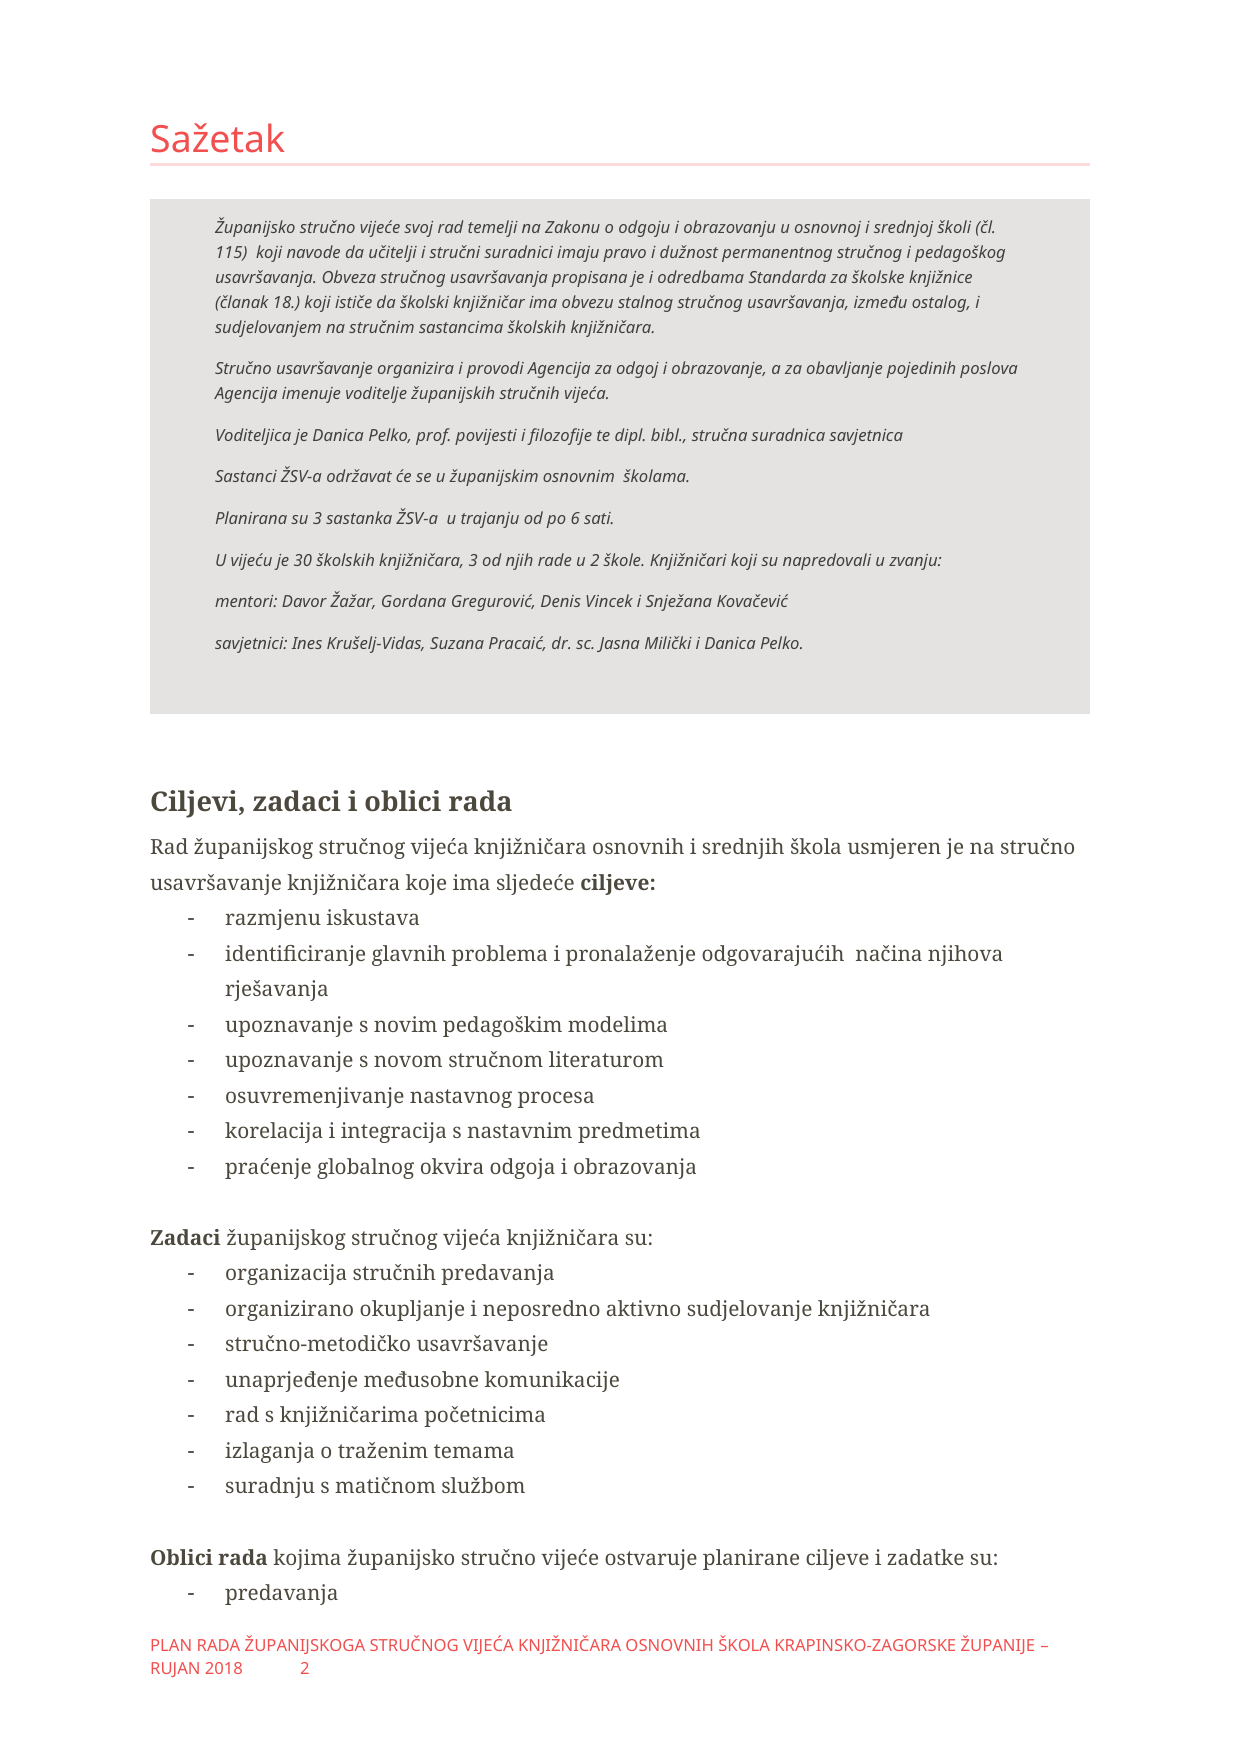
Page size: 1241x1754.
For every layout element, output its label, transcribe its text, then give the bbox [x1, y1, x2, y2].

list rad s knjižničarima početnicima [187, 1401, 1090, 1429]
text Sažetak [150, 112, 1090, 163]
list upoznavanje s novom stručnom literaturom [187, 1045, 1090, 1074]
list organizacija stručnih predavanja [187, 1258, 1090, 1287]
list suradnju s matičnom službom [187, 1472, 1090, 1500]
list osuvremenjivanje nastavnog procesa [187, 1081, 1090, 1109]
list unaprjeđenje međusobne komunikacije [187, 1365, 1090, 1393]
text Ciljevi, zadaci i oblici rada [150, 783, 1090, 820]
list praćenje globalnog okvira odgoja i obrazovanja [187, 1152, 1090, 1180]
table_header [150, 199, 215, 714]
text Zadaci županijskog stručnog vijeća knjižničara su: [150, 1223, 1090, 1251]
list razmjenu iskustava [187, 903, 1090, 932]
text Oblici rada kojima županijsko stručno vijeće ostvaruje planirane ciljeve i zadatke su: [150, 1543, 1090, 1571]
text Rad županijskog stručnog vijeća knjižničara osnovnih i srednjih škola usmjeren je na stručno usavršavanje knjižničara koje ima sljedeće ciljeve: [150, 832, 1090, 896]
list organizirano okupljanje i neposredno aktivno sudjelovanje knjižničara [187, 1294, 1090, 1322]
list predavanja [187, 1578, 1090, 1607]
table_header Županijsko stručno vijeće svoj rad temelji na Zakonu o odgoju i obrazovanju u osnovnoj i srednjoj školi (čl. 115) koji navode da učitelji i stručni suradnici imaju pravo i dužnost permanentnog stručnog i pedagoškog usavršavanja. Obveza stručnog usavršavanja propisana je i odredbama Standarda za školske knjižnice (članak 18.) koji ističe da školski knjižničar ima obvezu stalnog stručnog usavršavanja, između ostalog, i sudjelovanjem na stručnim sastancima školskih knjižničara. Stručno usavršavanje organizira i provodi Agencija za odgoj i obrazovanje, a za obavljanje pojedinih poslova Agencija imenuje voditelje županijskih stručnih vijeća. Voditeljica je Danica Pelko, prof. povijesti i filozofije te dipl. bibl., stručna suradnica savjetnica Sastanci ŽSV-a održavat će se u županijskim osnovnim školama. Planirana su 3 sastanka ŽSV-a u trajanju od po 6 sati. U vijeću je 30 školskih knjižničara, 3 od njih rade u 2 škole. Knjižničari koji su napredovali u zvanju: mentori: Davor Žažar, Gordana Gregurović, Denis Vincek i Snježana Kovačević savjetnici: Ines Krušelj-Vidas, Suzana Pracaić, dr. sc. Jasna Milički i Danica Pelko. [215, 199, 1090, 714]
list stručno-metodičko usavršavanje [187, 1329, 1090, 1358]
list identificiranje glavnih problema i pronalaženje odgovarajućih načina njihova rješavanja [187, 939, 1090, 1003]
list korelacija i integracija s nastavnim predmetima [187, 1116, 1090, 1145]
list upoznavanje s novim pedagoškim modelima [187, 1010, 1090, 1038]
list izlaganja o traženim temama [187, 1436, 1090, 1464]
